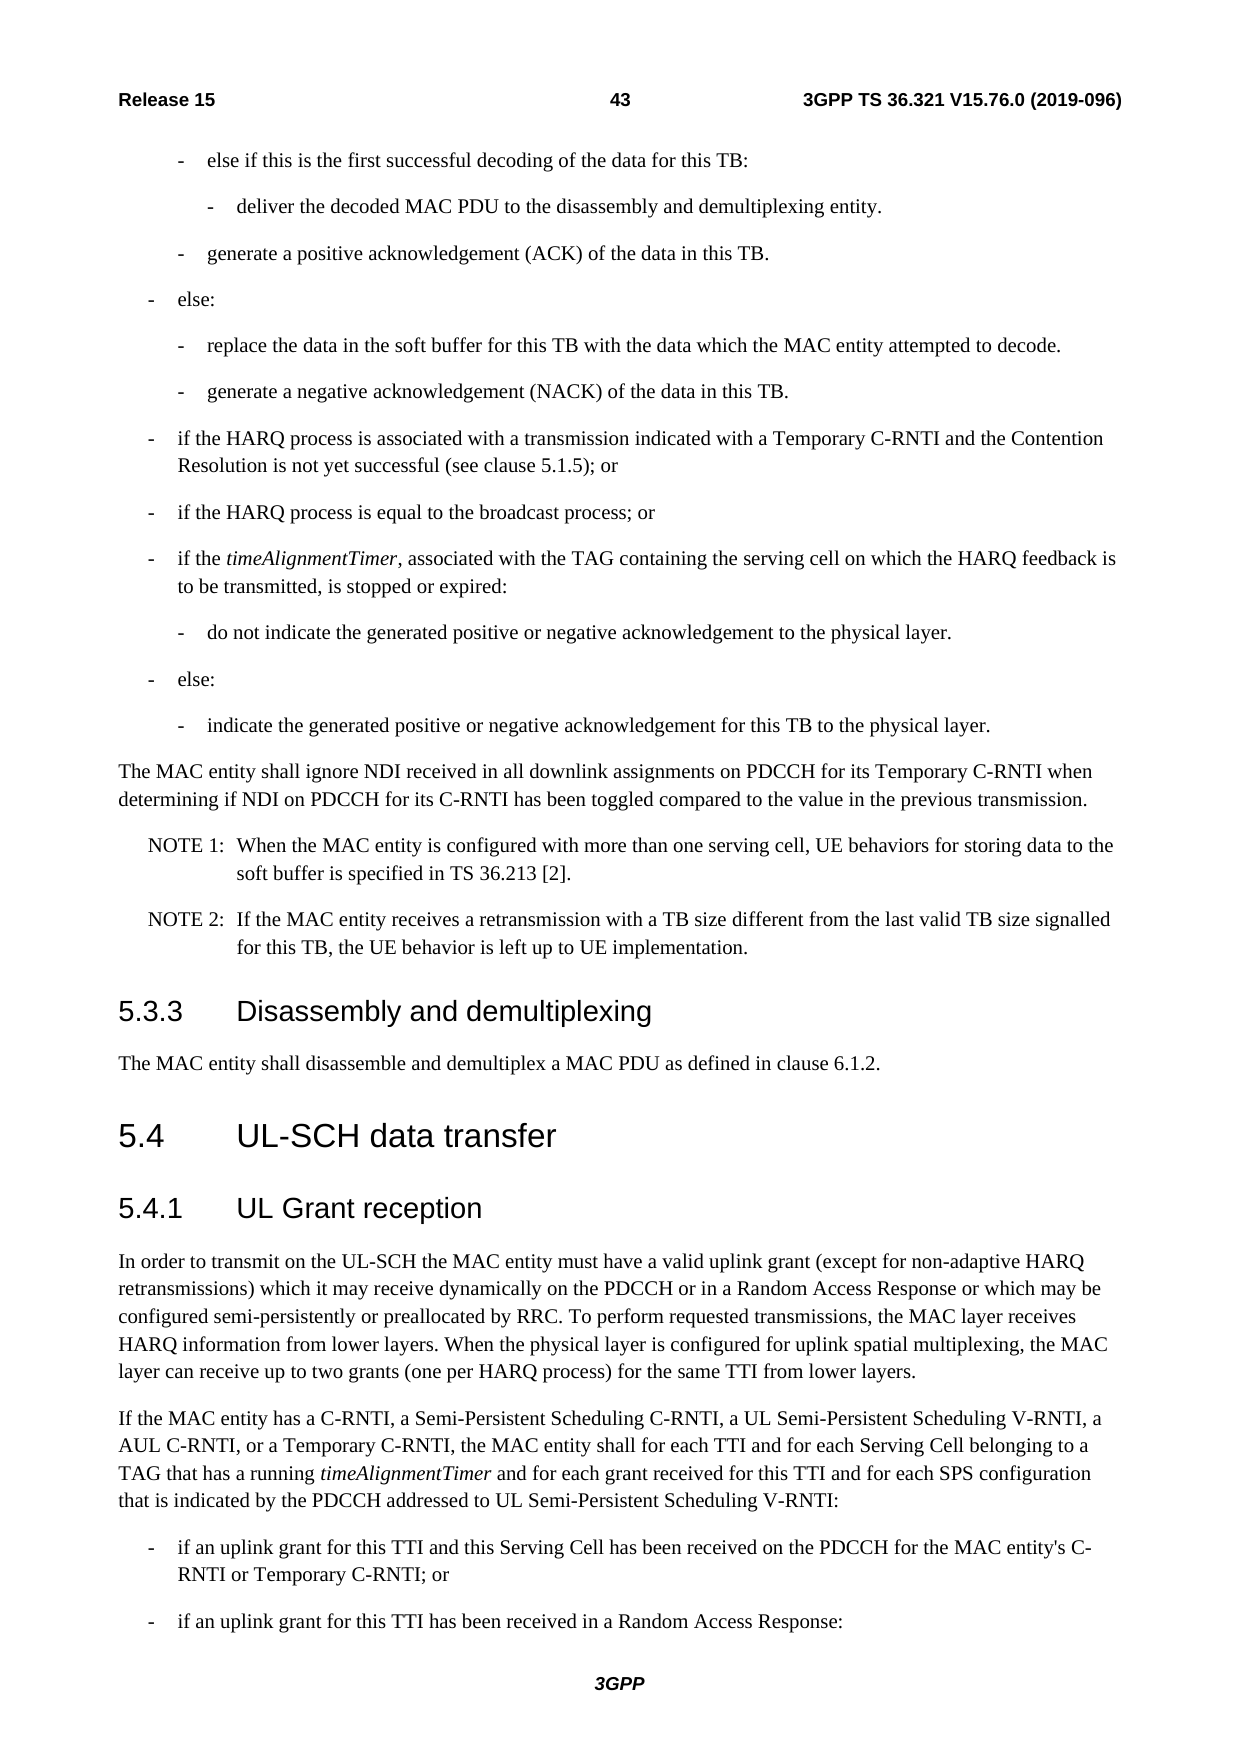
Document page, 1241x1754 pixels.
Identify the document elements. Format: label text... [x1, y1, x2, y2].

text - generate a negative acknowledgement (NACK) of the data in this TB. [177, 379, 1122, 403]
subtitle 5.4.1 UL Grant reception [118, 1191, 1122, 1225]
text The MAC entity shall ignore NDI received in all downlink assignments on PDCCH for its Temporary C-RNTI when determining if NDI on PDCCH for its C-RNTI has been toggled compared to the value in the previous transmission. [118, 759, 1122, 811]
text - do not indicate the generated positive or negative acknowledgement to the physical layer. [177, 620, 1122, 644]
text If the MAC entity has a C-RNTI, a Semi-Persistent Scheduling C-RNTI, a UL Semi-Persistent Scheduling V-RNTI, a AUL C-RNTI, or a Temporary C-RNTI, the MAC entity shall for each TTI and for each Serving Cell belonging to a TAG that has a running timeAlignmentTimer and for each grant received for this TTI and for each SPS configuration that is indicated by the PDCCH addressed to UL Semi-Persistent Scheduling V-RNTI: [118, 1405, 1122, 1512]
subtitle 5.4 UL-SCH data transfer [118, 1116, 1122, 1154]
text - else: [148, 287, 1122, 311]
text - if the HARQ process is equal to the broadcast process; or [148, 500, 1122, 524]
text - indicate the generated positive or negative acknowledgement for this TB to the physical layer. [177, 713, 1122, 737]
text NOTE 2: If the MAC entity receives a retransmission with a TB size different from the last valid TB size signalled for this TB, the UE behavior is left up to UE implementation. [148, 907, 1122, 959]
text - if an uplink grant for this TTI and this Serving Cell has been received on the PDCCH for the MAC entity's C-RNTI or Temporary C-RNTI; or [148, 1534, 1122, 1586]
text - replace the data in the soft buffer for this TB with the data which the MAC entity attempted to decode. [177, 333, 1122, 357]
subtitle 5.3.3 Disassembly and demultiplexing [118, 993, 1122, 1027]
text - if an uplink grant for this TTI has been received in a Random Access Response: [148, 1608, 1122, 1633]
text - else if this is the first successful decoding of the data for this TB: [177, 148, 1122, 172]
text The MAC entity shall disassemble and demultiplex a MAC PDU as defined in clause 6.1.2. [118, 1051, 1122, 1075]
text In order to transmit on the UL-SCH the MAC entity must have a valid uplink grant (except for non-adaptive HARQ retransmissions) which it may receive dynamically on the PDCCH or in a Random Access Response or which may be configured semi-persistently or preallocated by RRC. To perform requested transmissions, the MAC layer receives HARQ information from lower layers. When the physical layer is configured for uplink spatial multiplexing, the MAC layer can receive up to two grants (one per HARQ process) for the same TTI from lower layers. [118, 1249, 1122, 1383]
text NOTE 1: When the MAC entity is configured with more than one serving cell, UE behaviors for storing data to the soft buffer is specified in TS 36.213 [2]. [148, 833, 1122, 885]
text - else: [148, 666, 1122, 691]
text - if the HARQ process is associated with a transmission indicated with a Temporary C-RNTI and the Contention Resolution is not yet successful (see clause 5.1.5); or [148, 426, 1122, 477]
text - generate a positive acknowledgement (ACK) of the data in this TB. [177, 240, 1122, 264]
text - deliver the decoded MAC PDU to the disassembly and demultiplexing entity. [207, 194, 1122, 218]
text - if the timeAlignmentTimer, associated with the TAG containing the serving cell on which the HARQ feedback is to be transmitted, is stopped or expired: [148, 546, 1122, 598]
